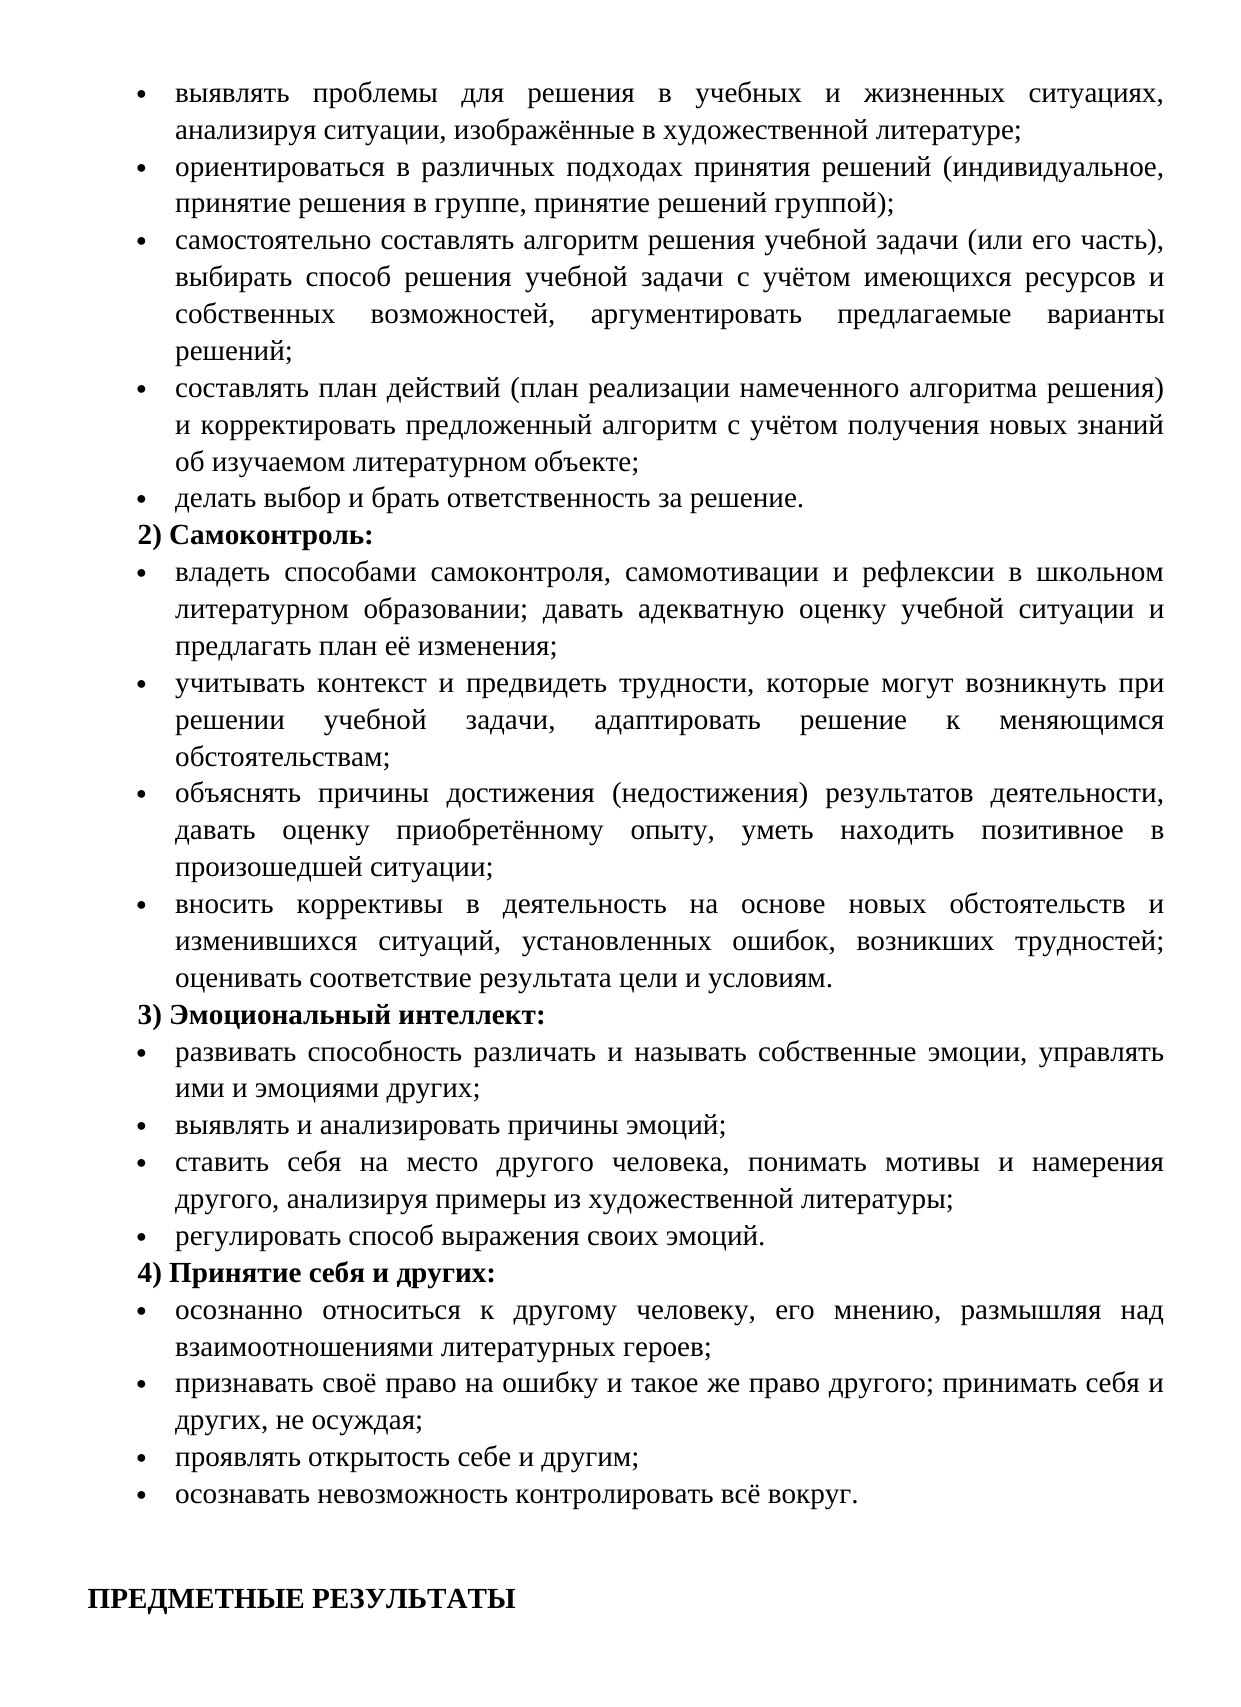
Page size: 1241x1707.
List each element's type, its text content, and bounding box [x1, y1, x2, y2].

list вносить коррективы в деятельность на основе новых обстоятельств и изменившихся ситуаций, установленных ошибок, возникших трудностей; оценивать соответствие результата цели и условиям. [137, 886, 1165, 993]
list самостоятельно составлять алгоритм решения учебной задачи (или его часть), выбирать способ решения учебной задачи с учётом имеющихся ресурсов и собственных возможностей, аргументировать предлагаемые варианты решений; [137, 222, 1165, 367]
text 2) Самоконтроль: [75, 517, 1165, 551]
list учитывать контекст и предвидеть трудности, которые могут возникнуть при решении учебной задачи, адаптировать решение к меняющимся обстоятельствам; [137, 665, 1165, 772]
list проявлять открытость себе и другим; [137, 1439, 1165, 1473]
text ПРЕДМЕТНЫЕ РЕЗУЛЬТАТЫ [87, 1581, 1165, 1614]
list осознанно относиться к другому человеку, его мнению, размышляя над взаимоотношениями литературных героев; [137, 1292, 1165, 1362]
text 4) Принятие себя и других: [75, 1255, 1165, 1288]
list владеть способами самоконтроля, самомотивации и рефлексии в школьном литературном образовании; давать адекватную оценку учебной ситуации и предлагать план её изменения; [137, 554, 1165, 662]
list развивать способность различать и называть собственные эмоции, управлять ими и эмоциями других; [137, 1034, 1165, 1104]
list регулировать способ выражения своих эмоций. [137, 1218, 1165, 1252]
list осознавать невозможность контролировать всё вокруг. [137, 1476, 1165, 1510]
text 3) Эмоциональный интеллект: [75, 997, 1165, 1030]
list выявлять проблемы для решения в учебных и жизненных ситуациях, анализируя ситуации, изображённые в художественной литературе; [137, 75, 1165, 145]
list составлять план действий (план реализации намеченного алгоритма решения) и корректировать предложенный алгоритм с учётом получения новых знаний об изучаемом литературном объекте; [137, 370, 1165, 477]
list выявлять и анализировать причины эмоций; [137, 1107, 1165, 1141]
list объяснять причины достижения (недостижения) результатов деятельности, давать оценку приобретённому опыту, уметь находить позитивное в произошедшей ситуации; [137, 776, 1165, 883]
list делать выбор и брать ответственность за решение. [137, 481, 1165, 514]
list ставить себя на место другого человека, понимать мотивы и намерения другого, анализируя примеры из художественной литературы; [137, 1144, 1165, 1215]
list признавать своё право на ошибку и такое же право другого; принимать себя и других, не осуждая; [137, 1366, 1165, 1436]
list ориентироваться в различных подходах принятия решений (индивидуальное, принятие решения в группе, принятие решений группой); [137, 149, 1165, 219]
